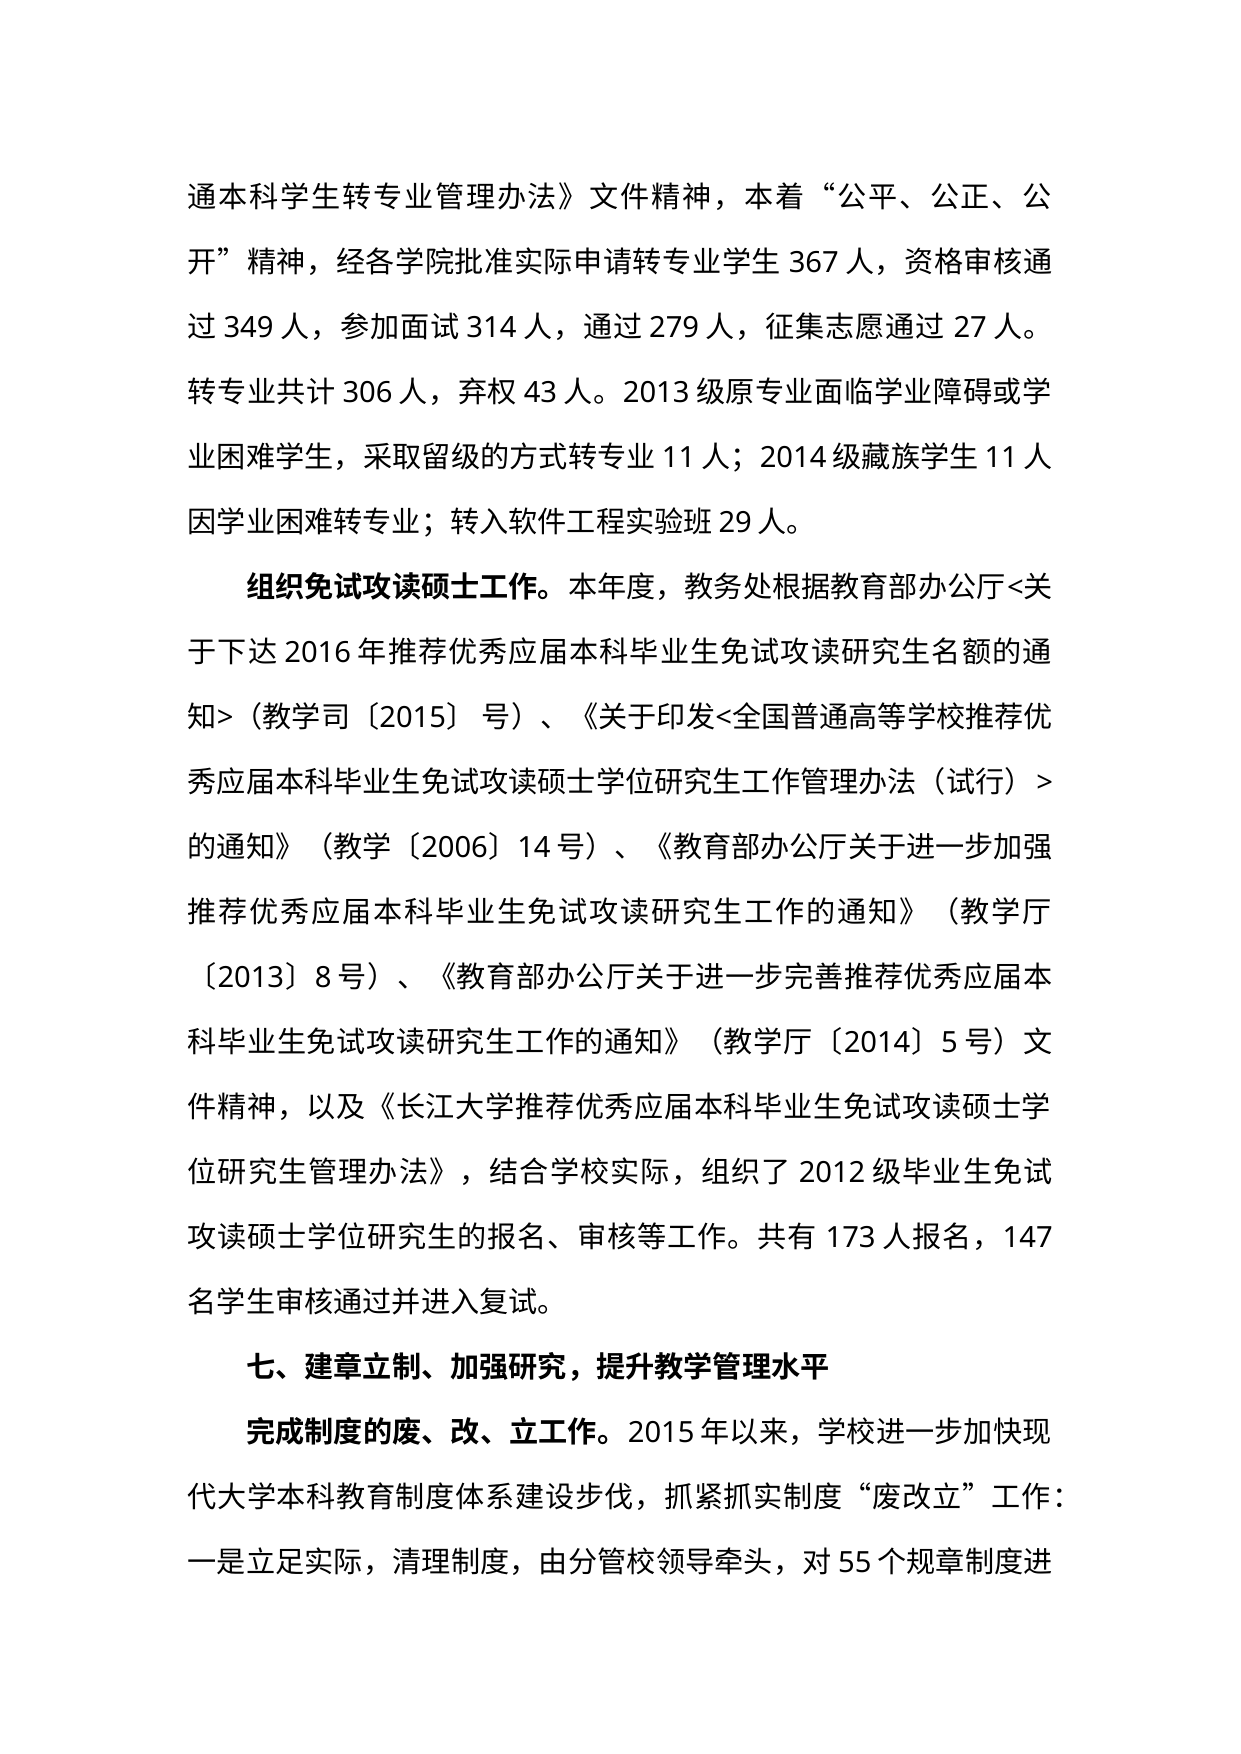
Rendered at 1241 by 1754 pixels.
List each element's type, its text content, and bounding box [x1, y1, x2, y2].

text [187, 162, 1053, 552]
text 七、建章立制、加强研究，提升教学管理水平 [187, 1332, 1053, 1397]
text 组织免试攻读硕士工作。本年度，教务处根据教育部办公厅<关于下达2016年推荐优秀应届本科毕业生免试攻读研究生名额的通知>（教学司〔2015〕 号）、《关于印发<全国普通高等学校推荐优秀应届本科毕业生免试攻读硕士学位研究生工作管理办法（试行）>的通知》（教学〔2006〕14号）、《教育部办公厅关于进一步加强推荐优秀应届本科毕业生免试攻读研究生工作的通知》（教学厅〔2013〕8号）、《教育部办公厅关于进一步完善推荐优秀应届本科毕业生免试攻读研究生工作的通知》（教学厅〔2014〕5号）文件精神，以及《长江大学推荐优秀应届本科毕业生免试攻读硕士学位研究生管理办法》，结合学校实际，组织了2012级毕业生免试攻读硕士学位研究生的报名、审核等工作。共有173人报名，147名学生审核通过并进入复试。 [187, 552, 1053, 1332]
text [187, 1397, 1053, 1592]
